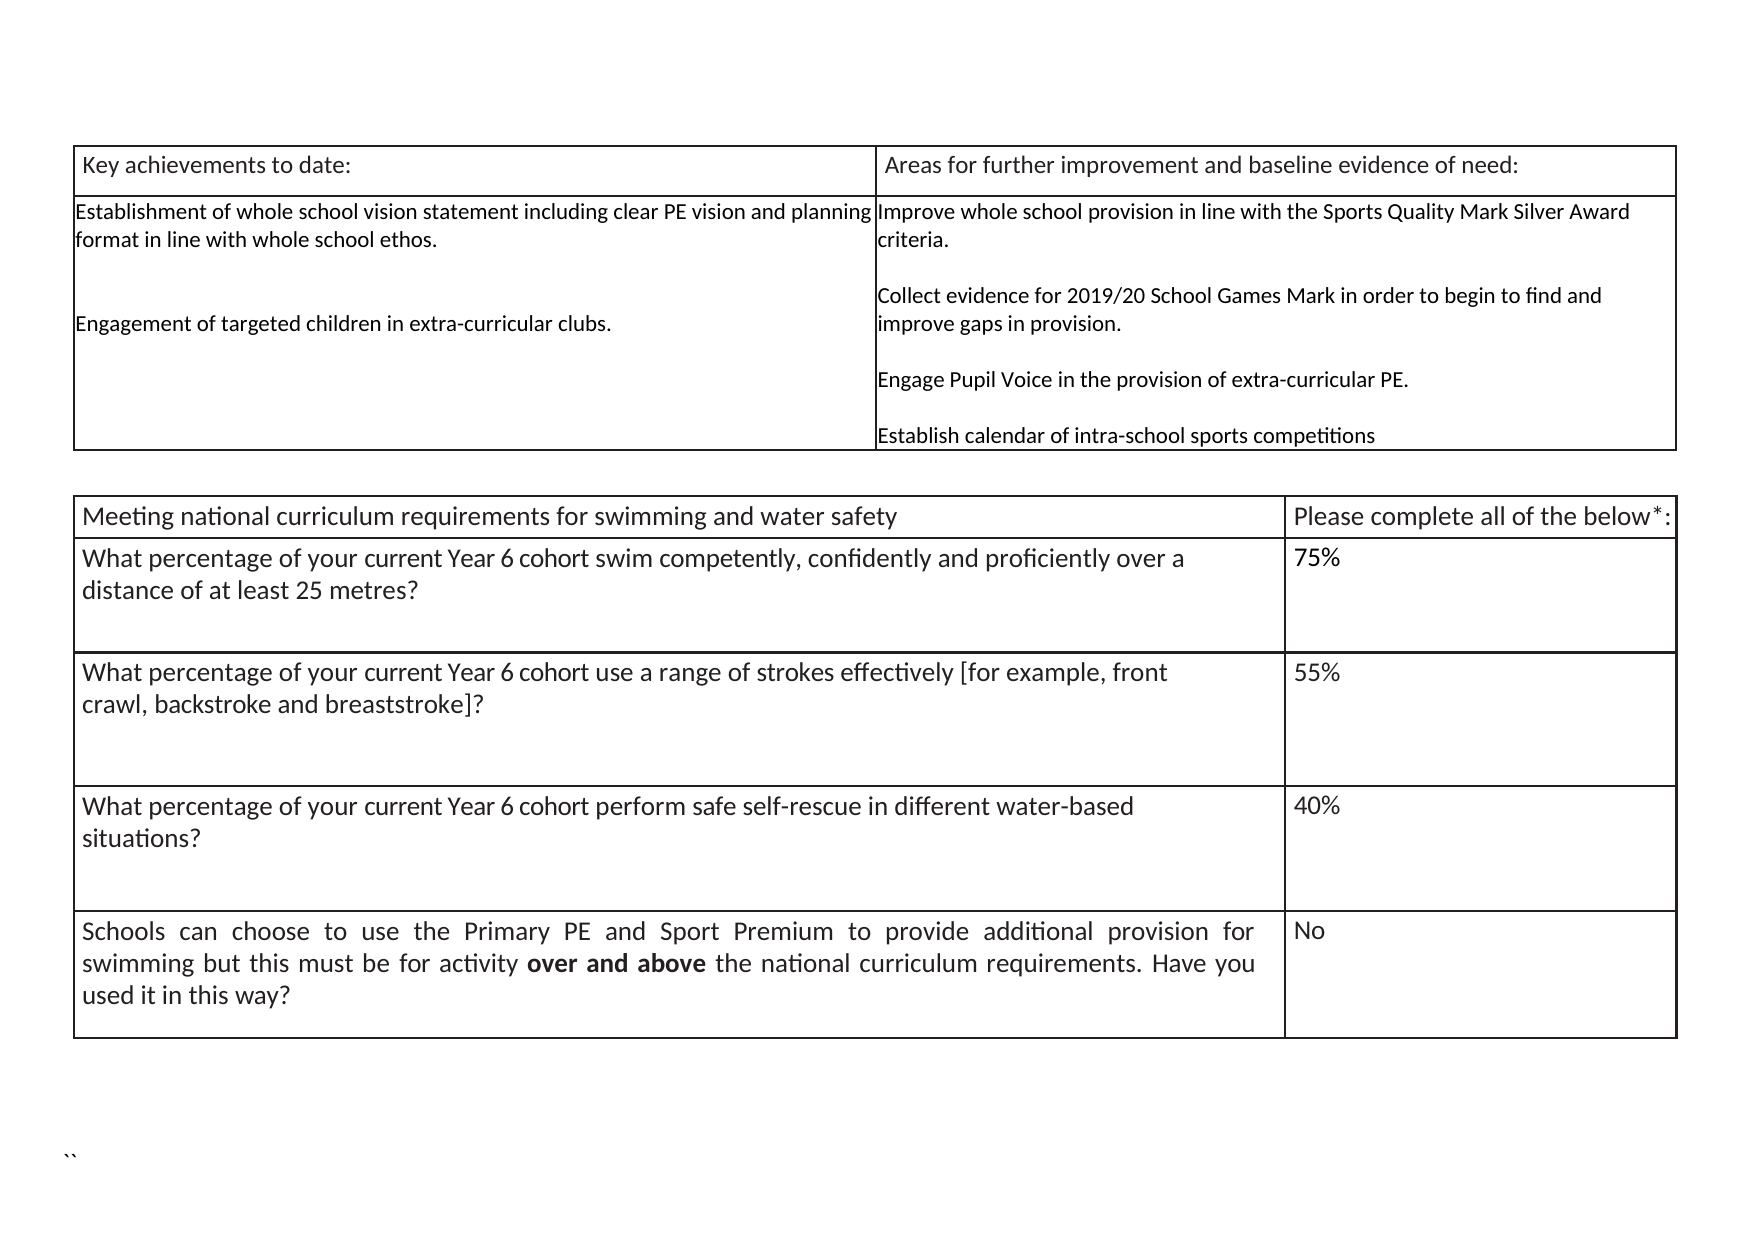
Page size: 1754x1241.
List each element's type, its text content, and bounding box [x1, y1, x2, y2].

table_cell What percentage of your current Year 6 cohort perform safe self-rescue in different water-based situations? [75, 787, 1284, 910]
table_header Areas for further improvement and baseline evidence of need: [877, 147, 1675, 195]
table_header Please complete all of the below*: [1286, 497, 1675, 537]
table_cell 75% [1286, 539, 1675, 651]
table_cell 40% [1286, 787, 1675, 910]
table_cell What percentage of your current Year 6 cohort use a range of strokes effectively [for example, front crawl, backstroke and breaststroke]? [75, 654, 1284, 785]
table_header Meeting national curriculum requirements for swimming and water safety [75, 497, 1284, 537]
table_cell Establishment of whole school vision statement including clear PE vision and planning format in line with whole school ethos. Engagement of targeted children in extra-curricular clubs. [75, 197, 875, 449]
table_cell Improve whole school provision in line with the Sports Quality Mark Silver Award criteria. Collect evidence for 2019/20 School Games Mark in order to begin to find and improve gaps in provision. Engage Pupil Voice in the provision of extra-curricular PE. Establish calendar of intra-school sports competitions [877, 197, 1675, 449]
table_cell What percentage of your current Year 6 cohort swim competently, confidently and proficiently over a distance of at least 25 metres? [75, 539, 1284, 651]
table_cell [74, 1039, 1676, 1047]
table_cell No [1286, 912, 1675, 1037]
table_header Key achievements to date: [75, 147, 875, 195]
table_cell 55% [1286, 654, 1675, 785]
table_cell Schools can choose to use the Primary PE and Sport Premium to provide additional provision for swimming but this must be for activity over and above the national curriculum requirements. Have you used it in this way? [75, 912, 1284, 1037]
